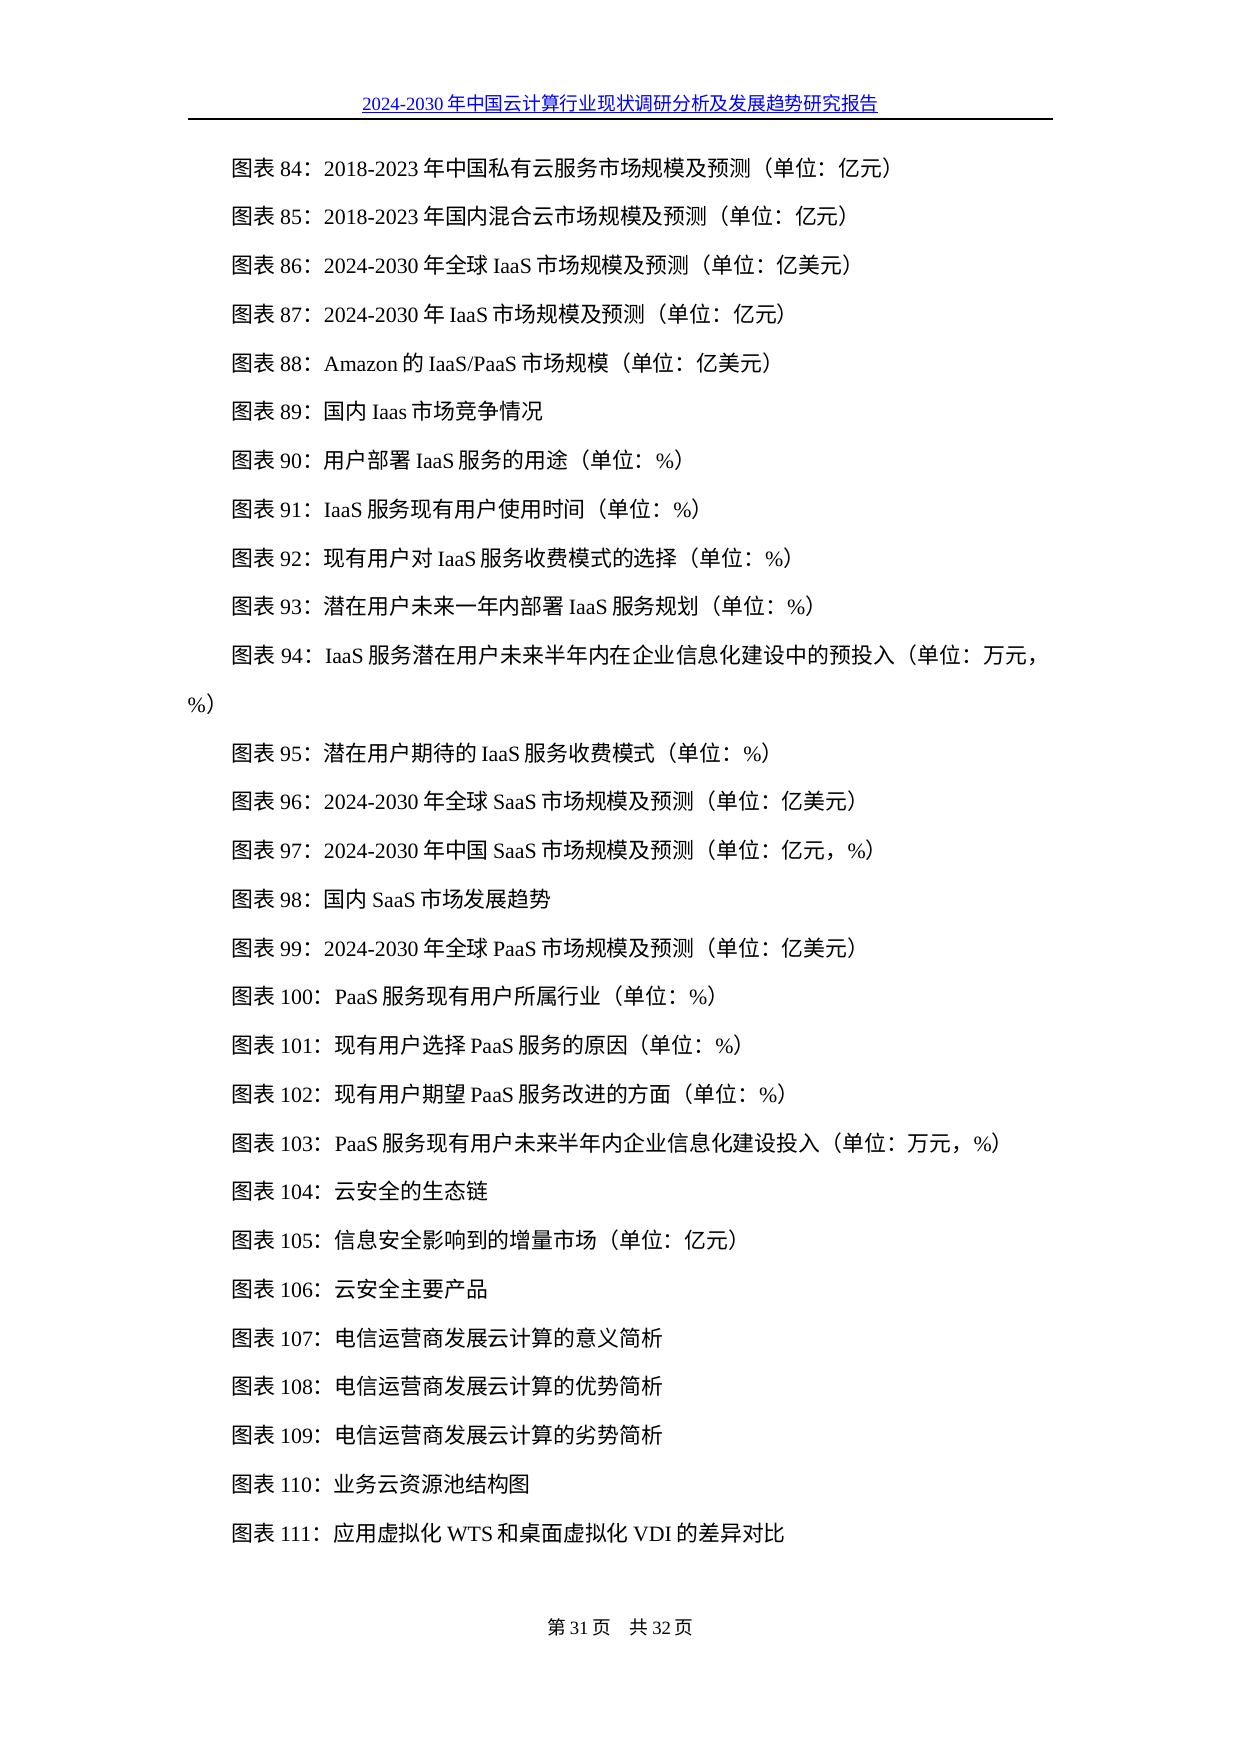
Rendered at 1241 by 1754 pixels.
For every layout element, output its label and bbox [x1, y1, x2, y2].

text [187, 150, 1053, 1548]
